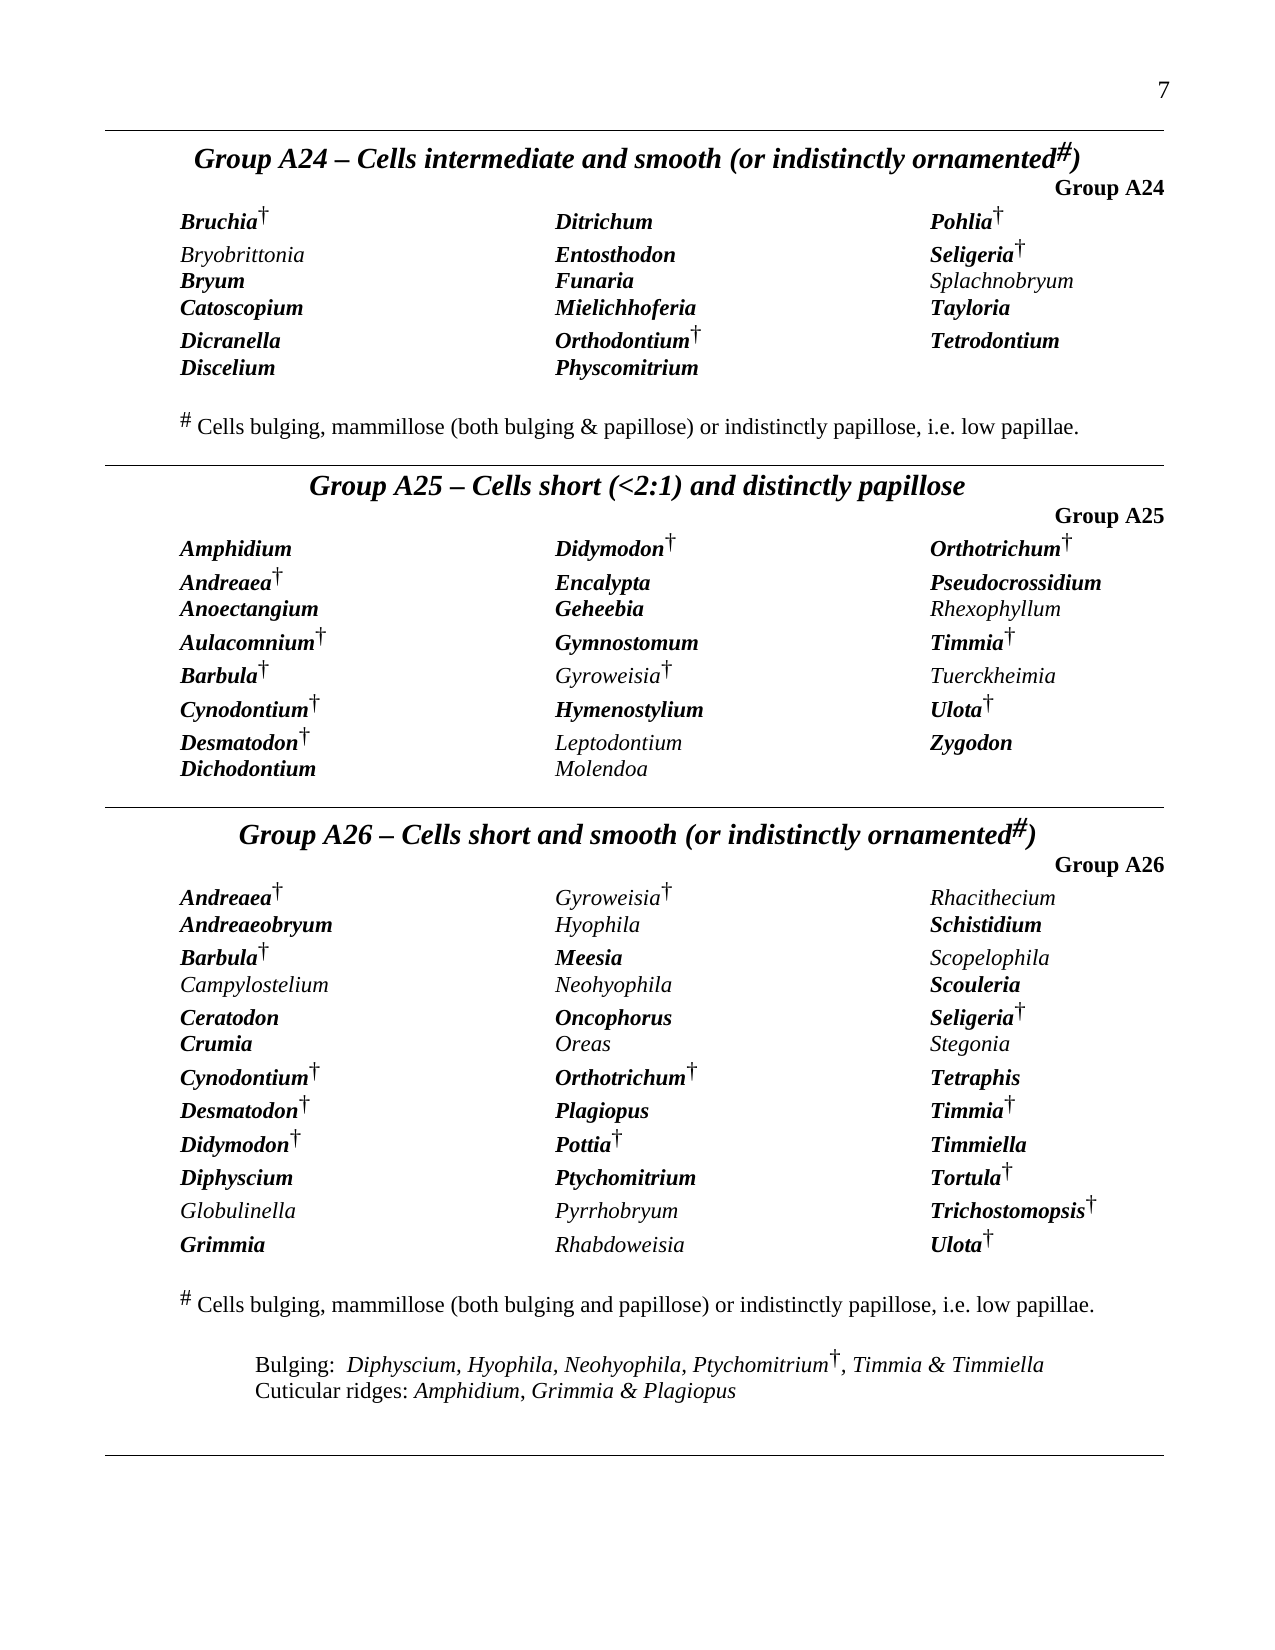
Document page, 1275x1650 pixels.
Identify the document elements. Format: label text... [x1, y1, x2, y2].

text Barbula† Gyroweisia† Tuerckheimia [105, 655, 1170, 688]
text Andreaea† Encalypta Pseudocrossidium [105, 562, 1170, 595]
text Bulging: Diphyscium, Hyophila, Neohyophila, Ptychomitrium†, Timmia & Timmiella [105, 1343, 1170, 1377]
text Dichodontium Molendoa [105, 755, 1170, 782]
text Barbula† Meesia Scopelophila [105, 937, 1170, 971]
text Group A26 [105, 851, 1170, 877]
text Diphyscium Ptychomitrium Tortula† [105, 1157, 1170, 1191]
text Discelium Physcomitrium [105, 354, 1170, 380]
text Crumia Oreas Stegonia [105, 1030, 1170, 1057]
text Bruchia† Ditrichum Pohlia† [105, 201, 1170, 234]
text Desmatodon† Plagiopus Timmia† [105, 1090, 1170, 1124]
text Group A26 – Cells short and smooth (or indistinctly ornamented#) [105, 811, 1170, 851]
text Amphidium Didymodon† Orthotrichum† [105, 528, 1170, 562]
text Desmatodon† Leptodontium Zygodon [105, 722, 1170, 755]
text Dicranella Orthodontium† Tetrodontium [105, 320, 1170, 354]
text Group A24 – Cells intermediate and smooth (or indistinctly ornamented#) [105, 134, 1170, 174]
text Group A25 [105, 502, 1170, 528]
text Catoscopium Mielichhoferia Tayloria [105, 294, 1170, 320]
text Aulacomnium† Gymnostomum Timmia† [105, 622, 1170, 655]
text Anoectangium Geheebia Rhexophyllum [105, 595, 1170, 622]
text Grimmia Rhabdoweisia Ulota† [105, 1224, 1170, 1257]
text Cynodontium† Hymenostylium Ulota† [105, 688, 1170, 722]
text Campylostelium Neohyophila Scouleria [105, 971, 1170, 997]
text Andreaeobryum Hyophila Schistidium [105, 911, 1170, 937]
text # Cells bulging, mammillose (both bulging & papillose) or indistinctly papillose, i.e. low papillae. [105, 406, 1170, 440]
text # Cells bulging, mammillose (both bulging and papillose) or indistinctly papillose, i.e. low papillae. [105, 1284, 1170, 1317]
text Cynodontium† Orthotrichum† Tetraphis [105, 1057, 1170, 1090]
text Group A25 – Cells short (<2:1) and distinctly papillose [105, 468, 1170, 502]
text Ceratodon Oncophorus Seligeria† [105, 997, 1170, 1030]
text Group A24 [105, 174, 1170, 201]
text Cuticular ridges: Amphidium, Grimmia & Plagiopus [105, 1377, 1170, 1403]
text Didymodon† Pottia† Timmiella [105, 1124, 1170, 1157]
text Bryum Funaria Splachnobryum [105, 267, 1170, 294]
text Bryobrittonia Entosthodon Seligeria† [105, 234, 1170, 267]
text Globulinella Pyrrhobryum Trichostomopsis† [105, 1191, 1170, 1224]
text Andreaea† Gyroweisia† Rhacithecium [105, 877, 1170, 911]
